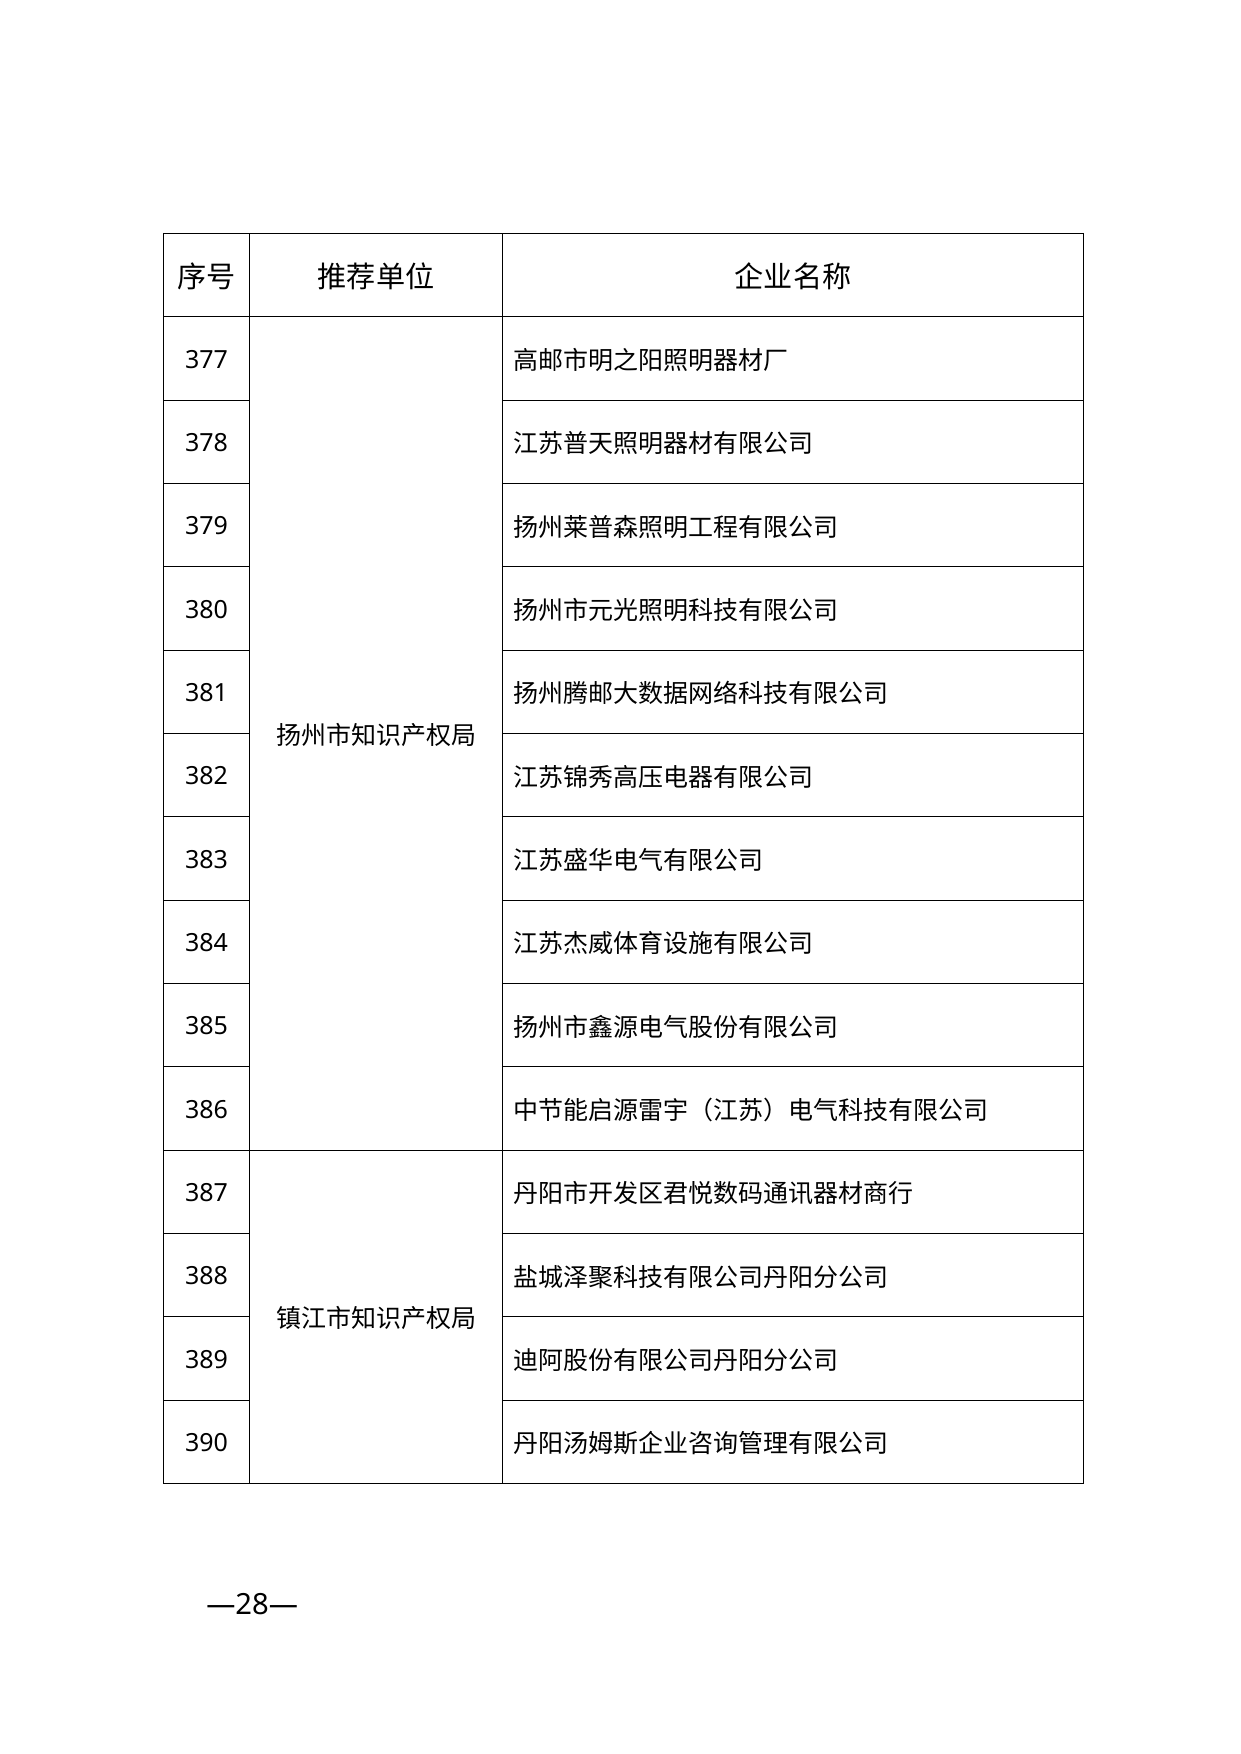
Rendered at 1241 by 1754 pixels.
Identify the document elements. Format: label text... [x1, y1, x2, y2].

table_cell 扬州腾邮大数据网络科技有限公司 [503, 651, 1083, 733]
table_cell 378 [164, 401, 249, 483]
table_cell 丹阳市开发区君悦数码通讯器材商行 [503, 1151, 1083, 1233]
table_cell 387 [164, 1151, 249, 1233]
table_cell 盐城泽聚科技有限公司丹阳分公司 [503, 1234, 1083, 1316]
table_header 推荐单位 [250, 234, 502, 316]
table_cell 江苏杰威体育设施有限公司 [503, 901, 1083, 983]
table_cell 389 [164, 1317, 249, 1399]
table_cell 377 [164, 317, 249, 399]
table_cell 扬州莱普森照明工程有限公司 [503, 484, 1083, 566]
table_cell 高邮市明之阳照明器材厂 [503, 317, 1083, 399]
table_cell 390 [164, 1401, 249, 1483]
table_header 企业名称 [503, 234, 1083, 316]
table_cell 379 [164, 484, 249, 566]
table_cell 江苏盛华电气有限公司 [503, 817, 1083, 899]
table_cell 丹阳汤姆斯企业咨询管理有限公司 [503, 1401, 1083, 1483]
table_cell 388 [164, 1234, 249, 1316]
table_cell 扬州市鑫源电气股份有限公司 [503, 984, 1083, 1066]
table_cell 380 [164, 567, 249, 649]
table_cell 中节能启源雷宇（江苏）电气科技有限公司 [503, 1067, 1083, 1149]
table_cell 迪阿股份有限公司丹阳分公司 [503, 1317, 1083, 1399]
table_cell 383 [164, 817, 249, 899]
table_cell 382 [164, 734, 249, 816]
table_header 序号 [164, 234, 249, 316]
table_cell 扬州市元光照明科技有限公司 [503, 567, 1083, 649]
table_cell 江苏普天照明器材有限公司 [503, 401, 1083, 483]
table_cell 江苏锦秀高压电器有限公司 [503, 734, 1083, 816]
table_cell 镇江市知识产权局 [250, 1151, 502, 1483]
table_cell 381 [164, 651, 249, 733]
table_cell 扬州市知识产权局 [250, 317, 502, 1149]
table_cell 386 [164, 1067, 249, 1149]
table_cell 384 [164, 901, 249, 983]
table_cell 385 [164, 984, 249, 1066]
